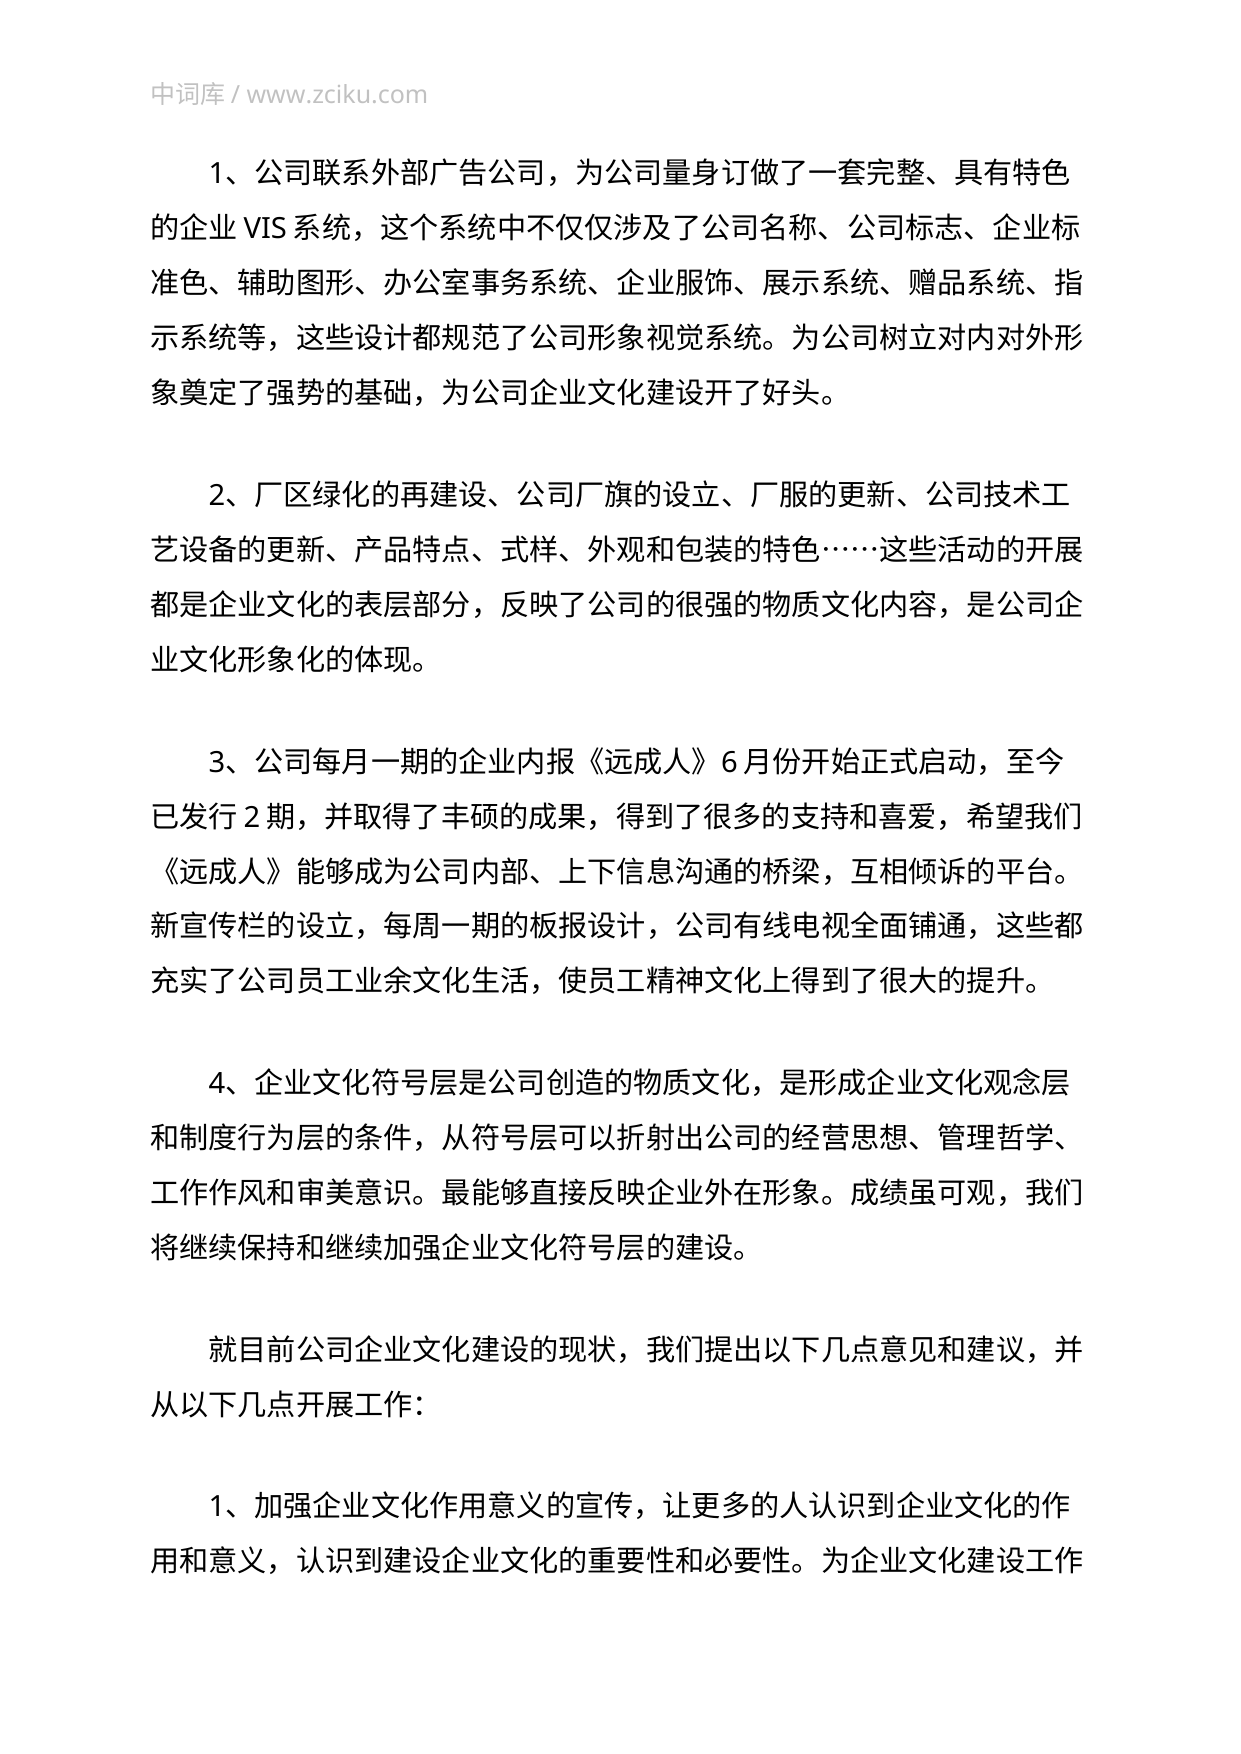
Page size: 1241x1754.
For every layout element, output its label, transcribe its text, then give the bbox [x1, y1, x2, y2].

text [150, 1483, 1090, 1580]
text 就目前公司企业文化建设的现状，我们提出以下几点意见和建议，并从以下几点开展工作： [150, 1326, 1090, 1423]
text 1、公司联系外部广告公司，为公司量身订做了一套完整、具有特色的企业VIS系统，这个系统中不仅仅涉及了公司名称、公司标志、企业标准色、辅助图形、办公室事务系统、企业服饰、展示系统、赠品系统、指示系统等，这些设计都规范了公司形象视觉系统。为公司树立对内对外形象奠定了强势的基础，为公司企业文化建设开了好头。 [150, 150, 1090, 412]
text 2、厂区绿化的再建设、公司厂旗的设立、厂服的更新、公司技术工艺设备的更新、产品特点、式样、外观和包装的特色……这些活动的开展都是企业文化的表层部分，反映了公司的很强的物质文化内容，是公司企业文化形象化的体现。 [150, 472, 1090, 679]
text 3、公司每月一期的企业内报《远成人》6月份开始正式启动，至今已发行2期，并取得了丰硕的成果，得到了很多的支持和喜爱，希望我们《远成人》能够成为公司内部、上下信息沟通的桥梁，互相倾诉的平台。新宣传栏的设立，每周一期的板报设计，公司有线电视全面铺通，这些都充实了公司员工业余文化生活，使员工精神文化上得到了很大的提升。 [150, 738, 1090, 1000]
text 4、企业文化符号层是公司创造的物质文化，是形成企业文化观念层和制度行为层的条件，从符号层可以折射出公司的经营思想、管理哲学、工作作风和审美意识。最能够直接反映企业外在形象。成绩虽可观，我们将继续保持和继续加强企业文化符号层的建设。 [150, 1060, 1090, 1267]
